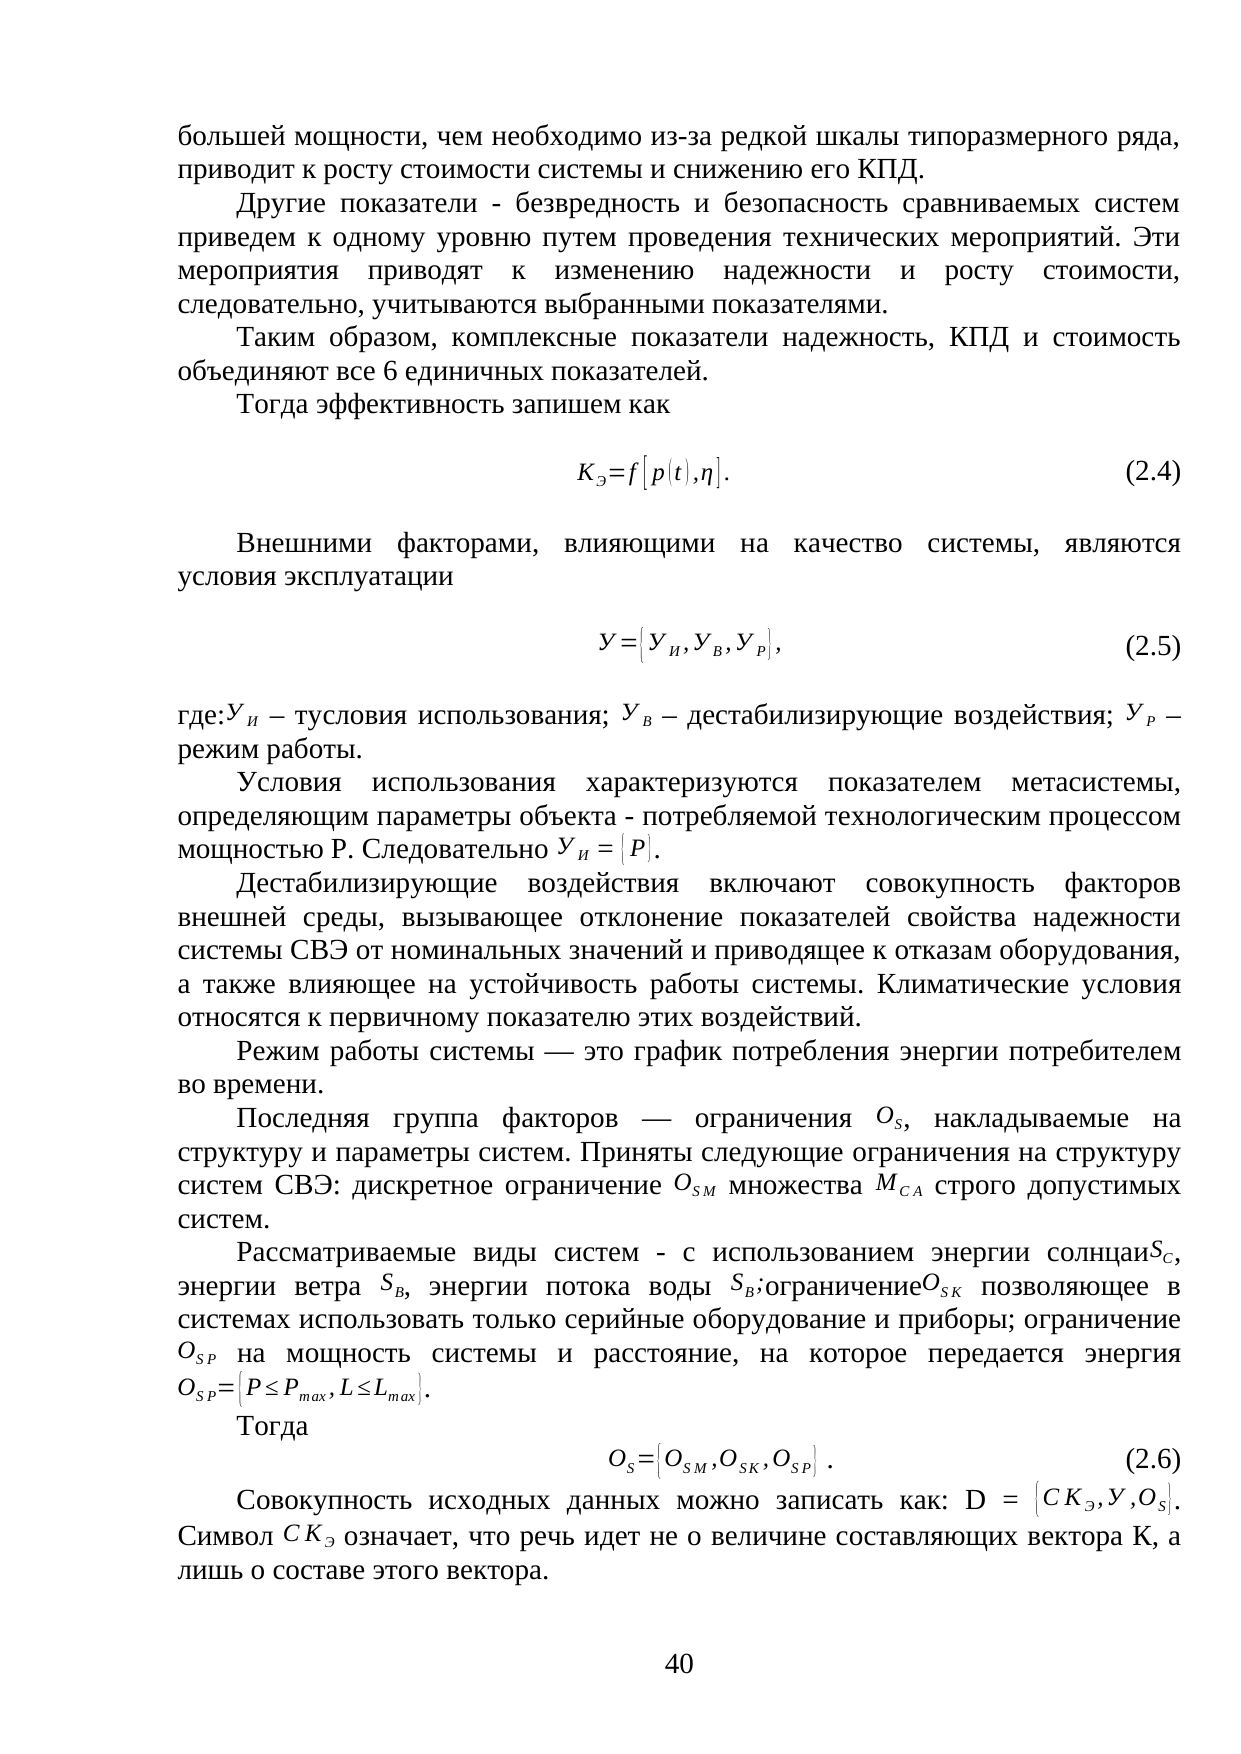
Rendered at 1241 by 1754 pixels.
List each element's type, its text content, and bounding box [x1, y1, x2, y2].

text (2.5) [177, 626, 1181, 664]
text Тогда [177, 1408, 1181, 1442]
text Последняя группа факторов — ограничения , накладываемые на структуру и параметры систем. Приняты следующие ограничения на структуру систем СВЭ: дискретное ограничение множества строго допустимых систем. [177, 1100, 1181, 1234]
text где: – тусловия использования; – дестабилизирующие воздействия; – режим работы. [177, 697, 1181, 764]
text Таким образом, комплексные показатели надежность, КПД и стоимость объединяют все 6 единичных показателей. [177, 319, 1181, 386]
text (2.4) [177, 453, 1181, 491]
text Другие показатели - безвредность и безопасность сравниваемых систем приведем к одному уровню путем проведения технических мероприятий. Эти мероприятия приводят к изменению надежности и росту стоимости, следовательно, учитываются выбранными показателями. [177, 185, 1181, 319]
text Режим работы системы — это график потребления энергии потребителем во времени. [177, 1033, 1181, 1100]
text . (2.6) [177, 1442, 1181, 1480]
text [177, 118, 1181, 185]
text Условия использования характеризуются показателем метасистемы, определяющим параметры объекта - потребляемой технологическим процессом мощностью Р. Следовательно = . [177, 764, 1181, 865]
text Дестабилизирующие воздействия включают совокупность факторов внешней среды, вызывающее отклонение показателей свойства надежности системы СВЭ от номинальных значений и приводящее к отказам оборудования, а также влияющее на устойчивость работы системы. Климатические условия относятся к первичному показателю этих воздействий. [177, 865, 1181, 1033]
text Тогда эффективность запишем как [177, 386, 1181, 420]
text Рассматриваемые виды систем - с использованием энергии солнцаи, энергии ветра , энергии потока воды ограничение позволяющее в системах использовать только серийные оборудование и приборы; ограничение на мощность системы и расстояние, на которое передается энергия . [177, 1234, 1181, 1408]
text Совокупность исходных данных можно записать как: D = . Символ означает, что речь идет не о величине составляющих вектора К, а лишь о составе этого вектора. [177, 1480, 1181, 1585]
text Внешними факторами, влияющими на качество системы, являются условия эксплуатации [177, 525, 1181, 592]
